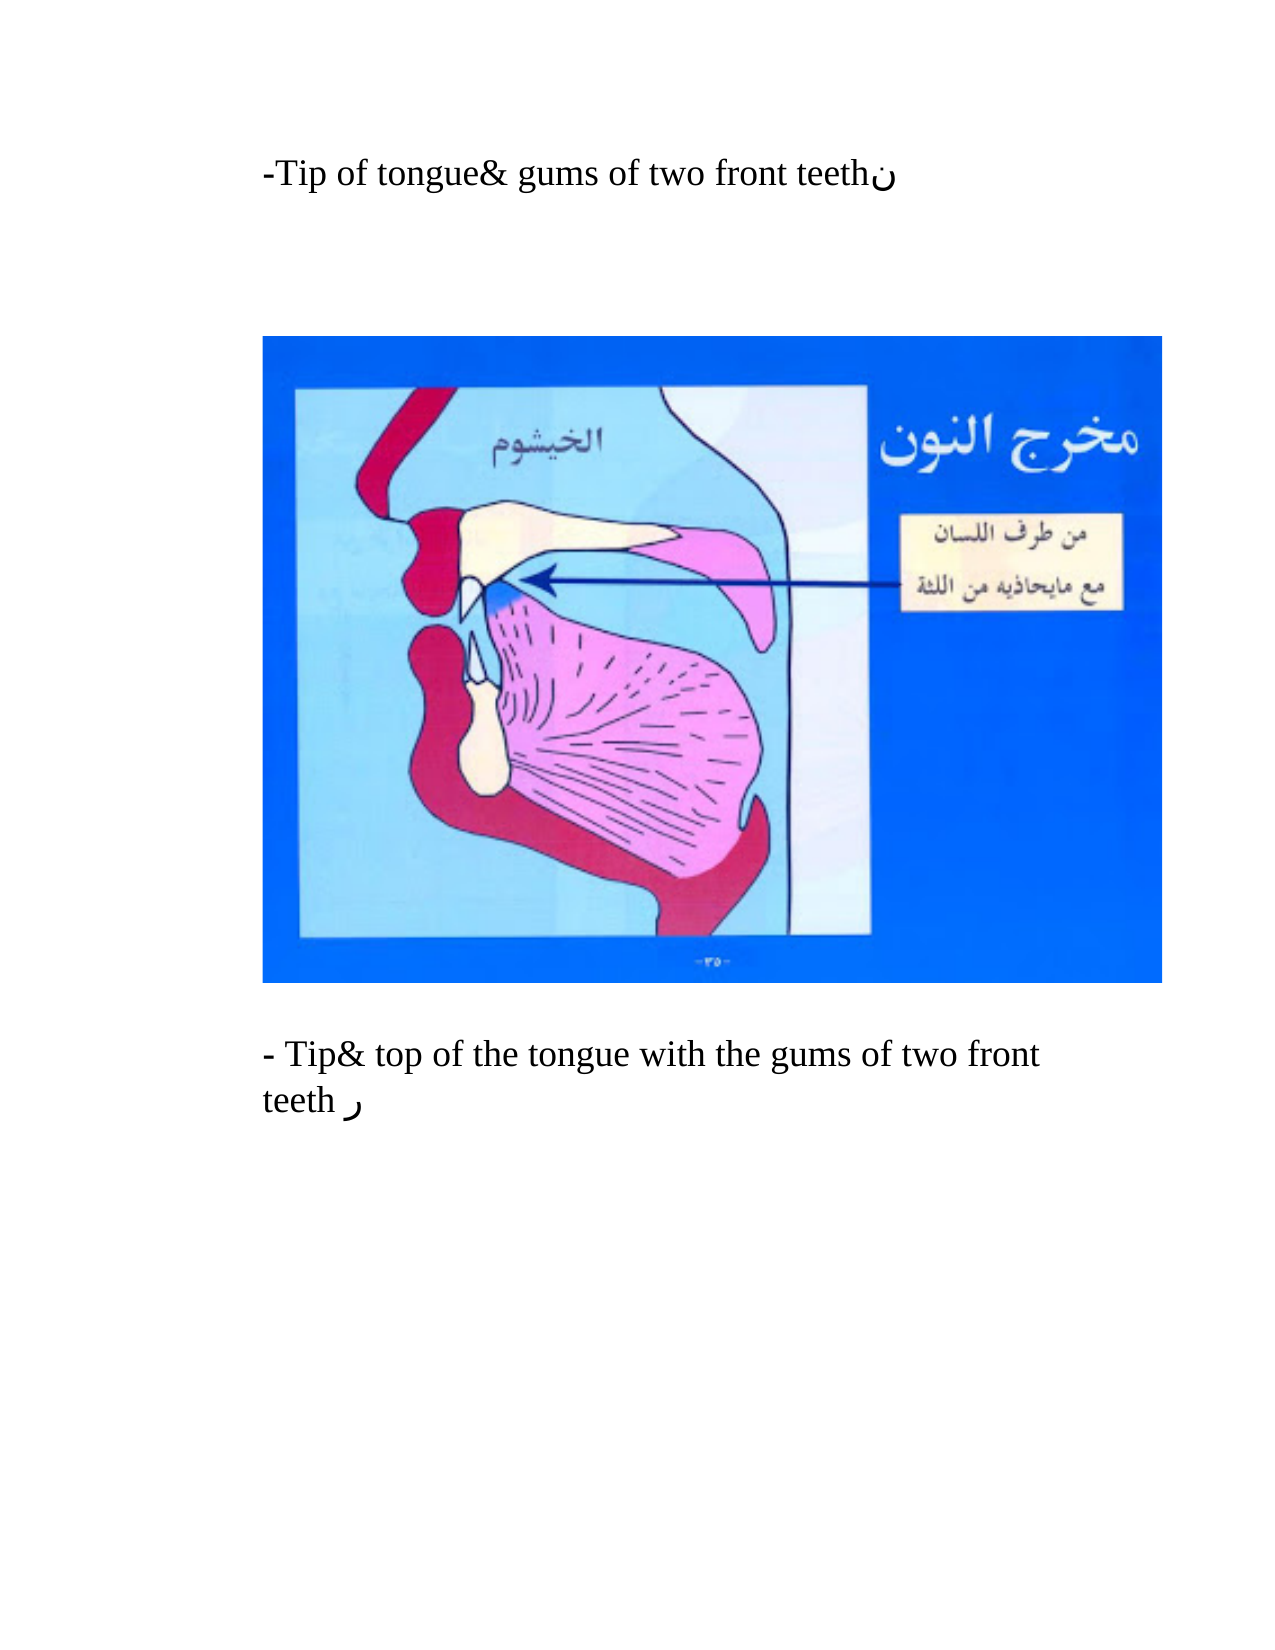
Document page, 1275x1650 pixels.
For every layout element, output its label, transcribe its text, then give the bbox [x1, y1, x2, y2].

text - Tip& top of the tongue with the gums of two front teeth ر [262, 1031, 1086, 1121]
picture [262, 336, 1163, 983]
text -Tip of tongue& gums of two front teethن [262, 150, 1086, 193]
